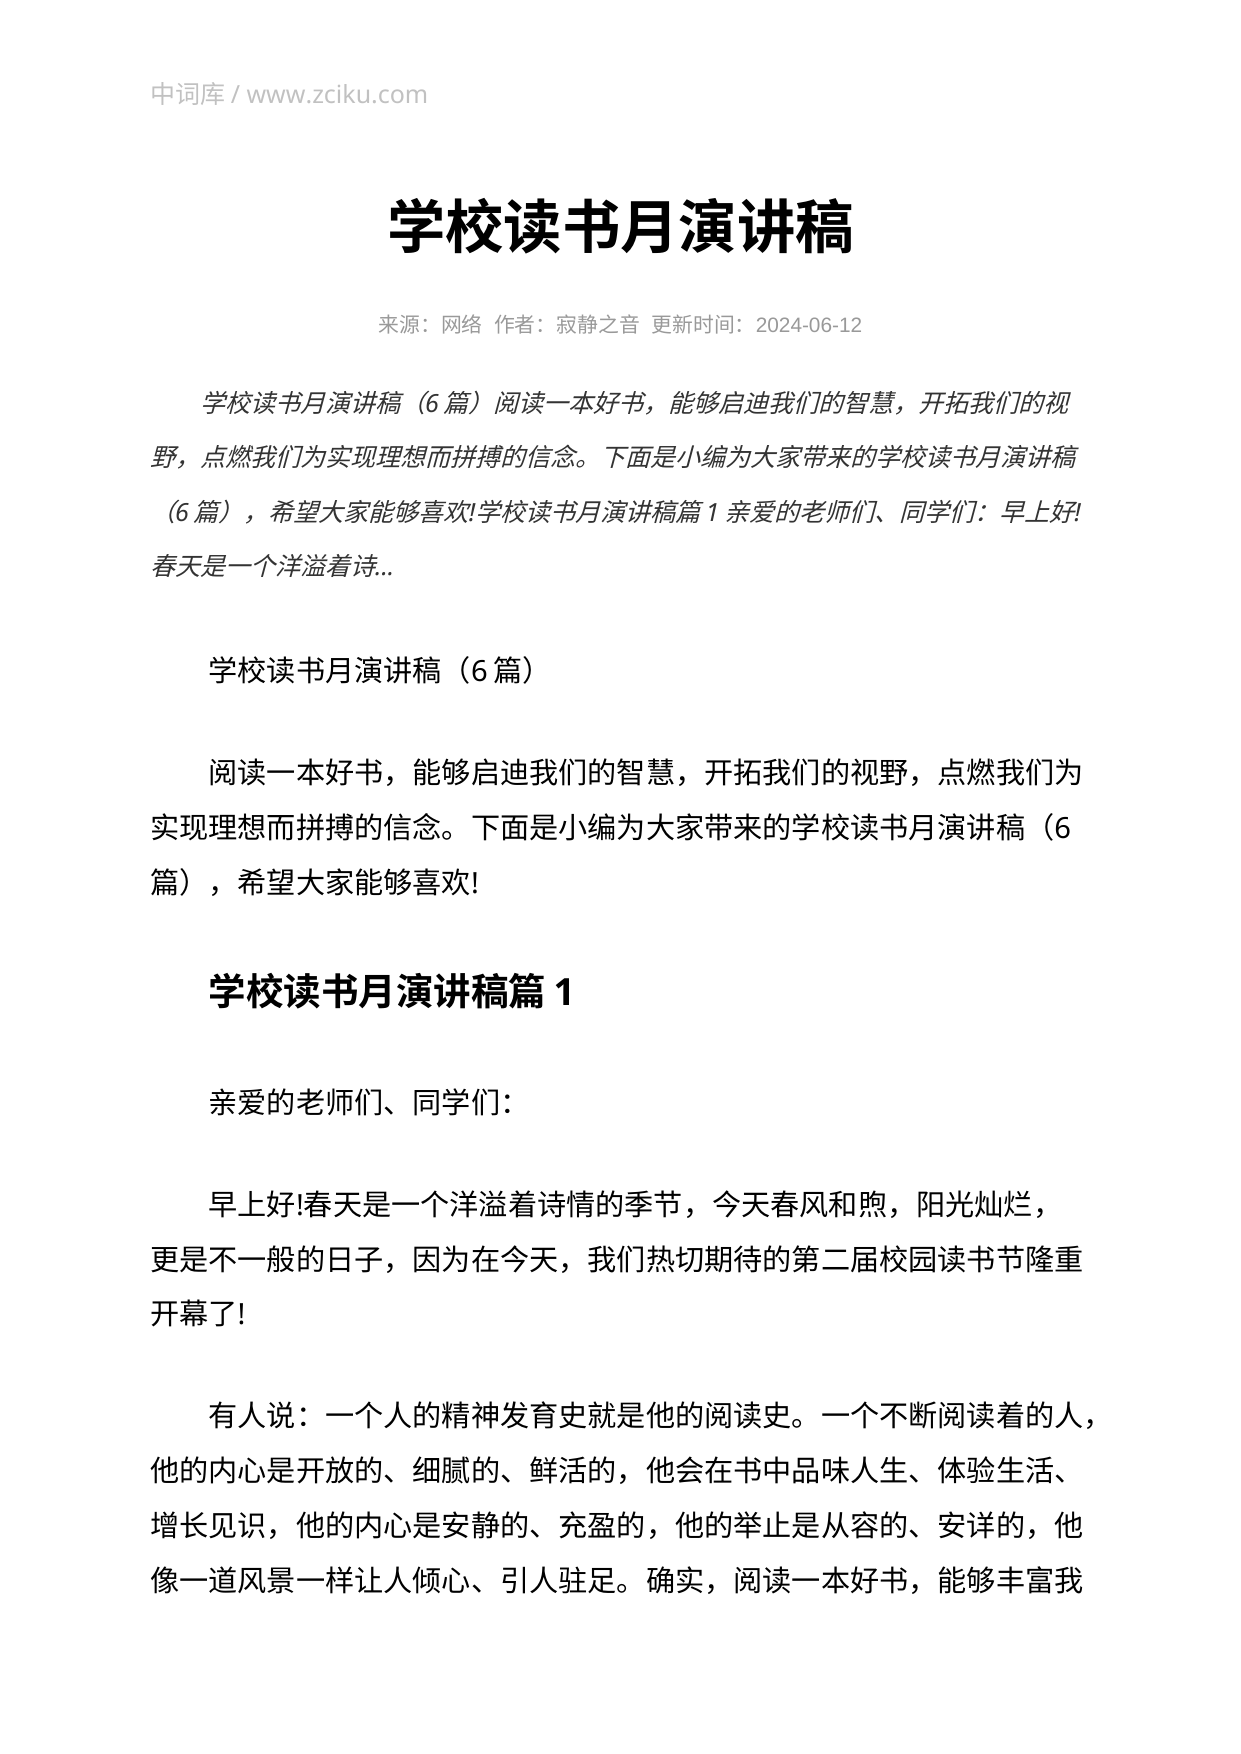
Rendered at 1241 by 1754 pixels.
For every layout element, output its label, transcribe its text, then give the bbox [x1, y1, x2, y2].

text 阅读一本好书，能够启迪我们的智慧，开拓我们的视野，点燃我们为实现理想而拼搏的信念。下面是小编为大家带来的学校读书月演讲稿（6篇），希望大家能够喜欢! [150, 750, 1090, 902]
text 来源：网络 作者：寂静之音 更新时间：2024-06-12 [150, 313, 1090, 337]
text 早上好!春天是一个洋溢着诗情的季节，今天春风和煦，阳光灿烂，更是不一般的日子，因为在今天，我们热切期待的第二届校园读书节隆重开幕了! [150, 1181, 1090, 1333]
text 学校读书月演讲稿（6篇）阅读一本好书，能够启迪我们的智慧，开拓我们的视野，点燃我们为实现理想而拼搏的信念。下面是小编为大家带来的学校读书月演讲稿（6篇），希望大家能够喜欢!学校读书月演讲稿篇1亲爱的老师们、同学们：早上好!春天是一个洋溢着诗... [150, 383, 1090, 583]
text 亲爱的老师们、同学们： [150, 1079, 1090, 1122]
subtitle 学校读书月演讲稿 [150, 181, 1090, 266]
text 学校读书月演讲稿（6篇） [150, 648, 1090, 690]
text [150, 1393, 1090, 1600]
text 学校读书月演讲稿篇1 [150, 962, 1090, 1016]
